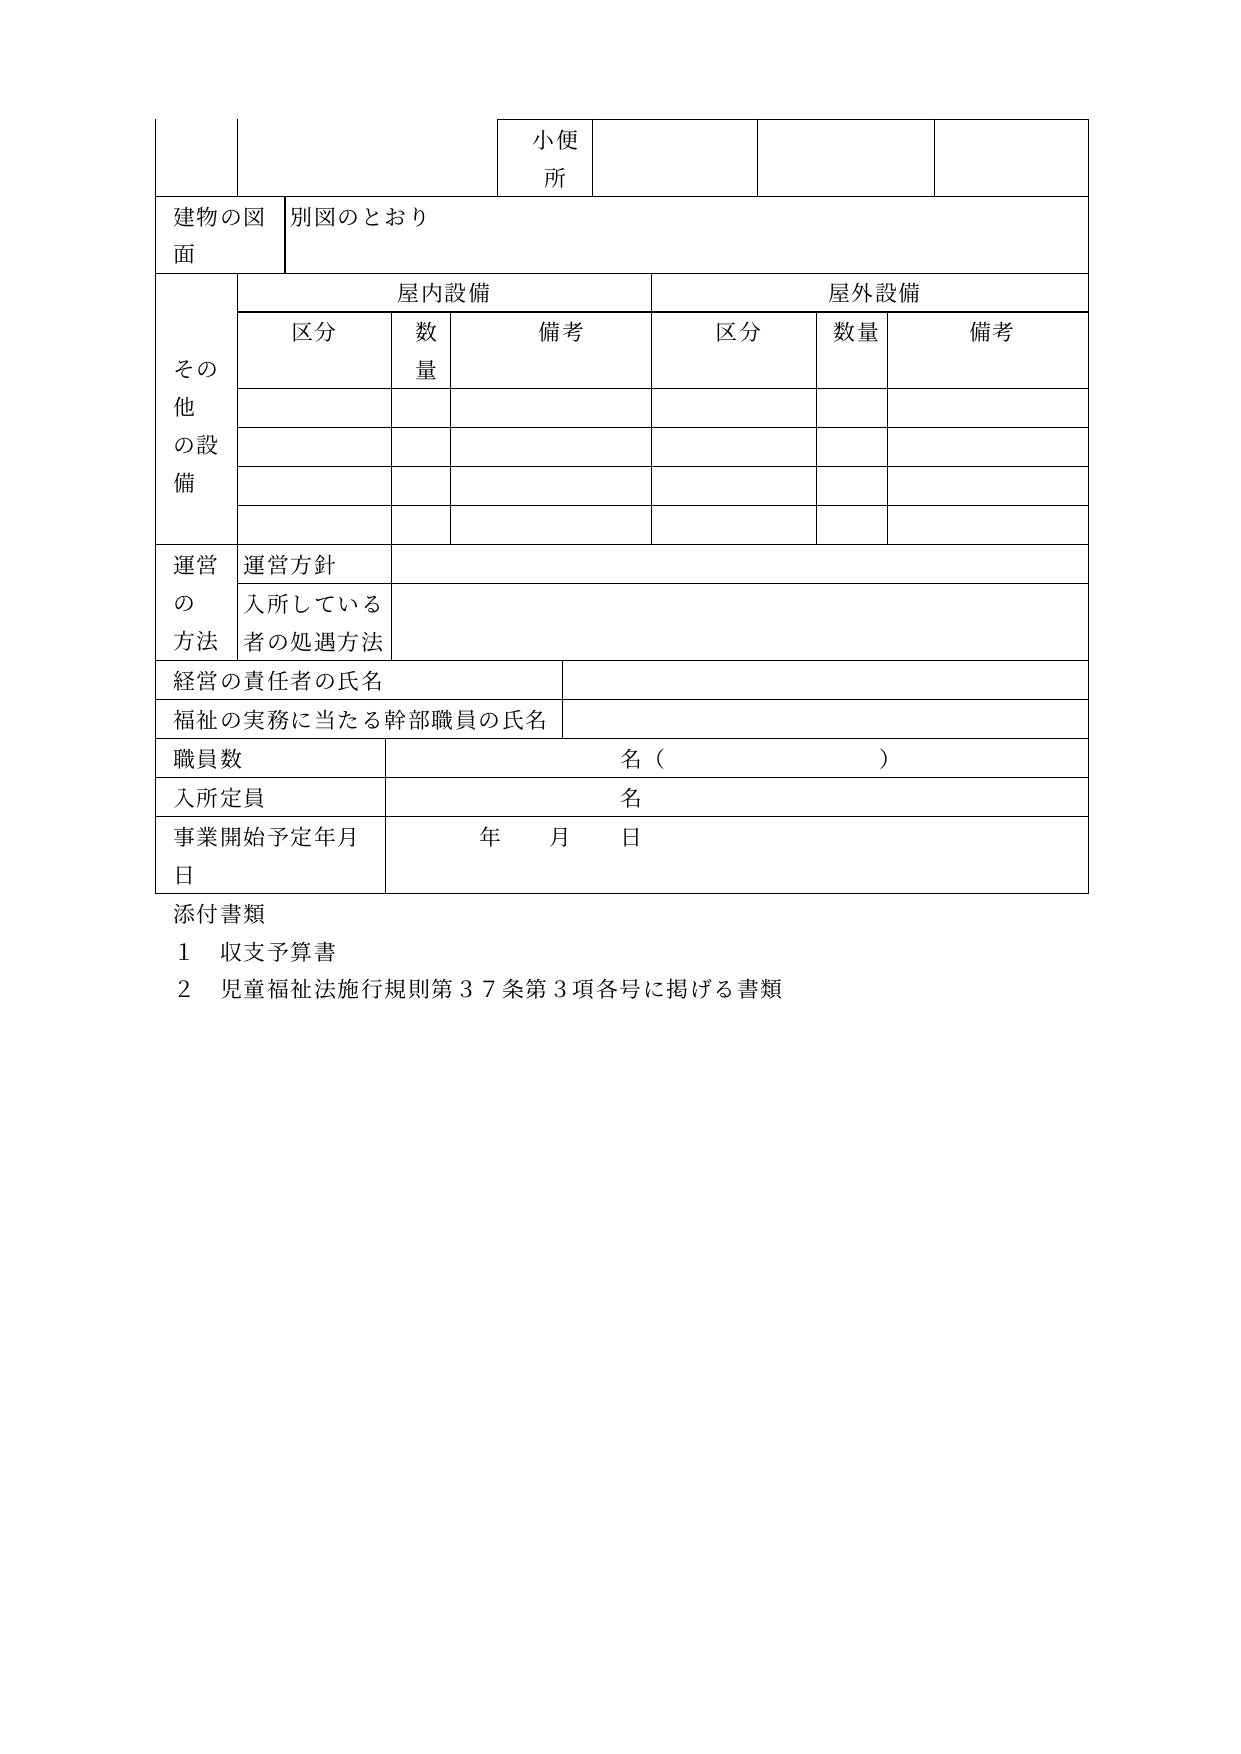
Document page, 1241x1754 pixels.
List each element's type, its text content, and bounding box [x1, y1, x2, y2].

table_cell [238, 467, 391, 505]
table_cell 名 [386, 778, 1088, 816]
table_cell 区分 [652, 313, 816, 388]
table_cell 別図のとおり [286, 197, 1088, 272]
table_cell 備考 [451, 313, 651, 388]
table_cell 運営方針 [238, 545, 391, 583]
table_cell [563, 700, 1088, 738]
table_cell [817, 467, 887, 505]
text ２ 児童福祉法施行規則第３７条第３項各号に掲げる書類 [149, 969, 1091, 1007]
table_cell [888, 467, 1088, 505]
table_cell 建物の図面 [156, 197, 284, 272]
text 添付書類 [149, 894, 1091, 932]
table_cell [652, 467, 816, 505]
table_cell [593, 120, 757, 196]
table_cell [392, 467, 450, 505]
table_cell [451, 467, 651, 505]
table_cell 屋内設備 [238, 274, 651, 311]
table_cell [817, 389, 887, 427]
table_cell [935, 120, 1088, 196]
table_cell [238, 389, 391, 427]
table_cell 屋外設備 [652, 274, 1088, 311]
table_cell 入所している 者の処遇方法 [238, 584, 391, 660]
table_cell 事業開始予定年月日 [156, 817, 385, 893]
table_cell [238, 506, 391, 544]
table_cell 年 月 日 [386, 817, 1088, 893]
table_cell [817, 428, 887, 466]
table_cell [888, 506, 1088, 544]
table_cell 名（ ） [386, 739, 1088, 777]
table_cell 区分 [238, 313, 391, 388]
table_cell [563, 661, 1088, 699]
table_cell 数量 [392, 313, 450, 388]
table_cell [451, 389, 651, 427]
table_cell [652, 389, 816, 427]
table_cell 備考 [888, 313, 1088, 388]
table_cell [392, 506, 450, 544]
table_cell [652, 428, 816, 466]
table_cell 福祉の実務に当たる幹部職員の氏名 [156, 700, 562, 738]
table_cell 数量 [817, 313, 887, 388]
table_cell 経営の責任者の氏名 [156, 661, 562, 699]
table_cell 小便所 [498, 120, 592, 196]
table_cell [392, 545, 1088, 583]
table_cell [817, 506, 887, 544]
table_cell [451, 506, 651, 544]
table_cell [888, 389, 1088, 427]
table_cell [758, 120, 934, 196]
table_cell 運営の 方法 [156, 545, 237, 660]
table_cell [652, 506, 816, 544]
table_cell 職員数 [156, 739, 385, 777]
table_cell [392, 389, 450, 427]
table_cell 入所定員 [156, 778, 385, 816]
text １ 収支予算書 [149, 932, 1091, 969]
table_cell [238, 428, 391, 466]
table_cell [392, 584, 1088, 660]
table_cell [392, 428, 450, 466]
table_cell [451, 428, 651, 466]
table_cell その他 の設備 [156, 274, 237, 544]
table_cell [888, 428, 1088, 466]
